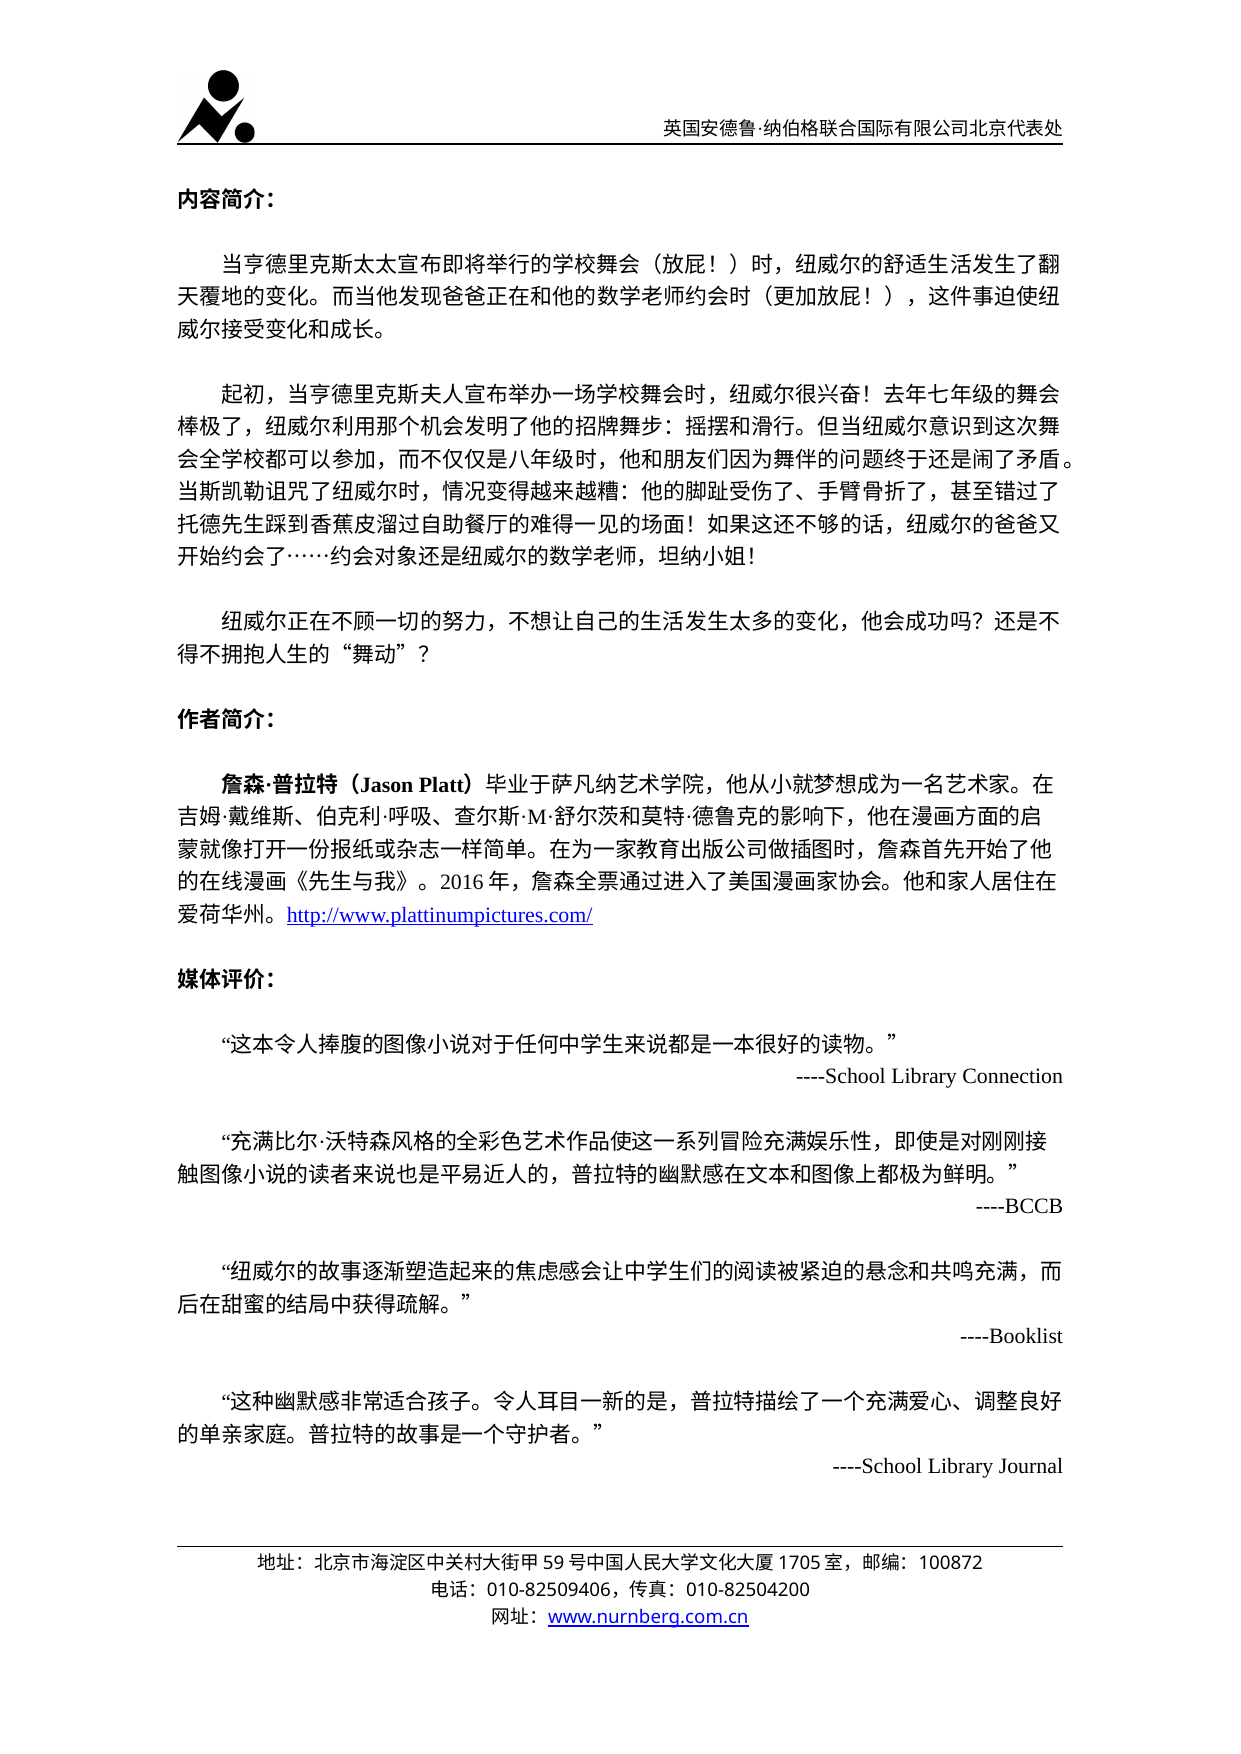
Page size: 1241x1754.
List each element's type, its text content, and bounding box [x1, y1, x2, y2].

text “这本令人捧腹的图像小说对于任何中学生来说都是一本很好的读物。” [177, 1026, 1063, 1059]
text ----School Library Journal [177, 1449, 1063, 1481]
text 媒体评价： [177, 961, 1063, 994]
text ----Booklist [177, 1319, 1063, 1351]
text 詹森·普拉特（Jason Platt）毕业于萨凡纳艺术学院，他从小就梦想成为一名艺术家。在吉姆·戴维斯、伯克利·呼吸、查尔斯·M·舒尔茨和莫特·德鲁克的影响下，他在漫画方面的启蒙就像打开一份报纸或杂志一样简单。在为一家教育出版公司做插图时，詹森首先开始了他的在线漫画《先生与我》。2016年，詹森全票通过进入了美国漫画家协会。他和家人居住在爱荷华州。http://www.plattinumpictures.com/ [177, 766, 1063, 929]
text “纽威尔的故事逐渐塑造起来的焦虑感会让中学生们的阅读被紧迫的悬念和共鸣充满，而后在甜蜜的结局中获得疏解。” [177, 1254, 1063, 1319]
text “这种幽默感非常适合孩子。令人耳目一新的是，普拉特描绘了一个充满爱心、调整良好的单亲家庭。普拉特的故事是一个守护者。” [177, 1384, 1063, 1449]
text 纽威尔正在不顾一切的努力，不想让自己的生活发生太多的变化，他会成功吗？还是不得不拥抱人生的“舞动”？ [177, 604, 1063, 669]
text ----BCCB [177, 1189, 1063, 1221]
text 内容简介： [177, 181, 1063, 214]
picture [177, 70, 255, 143]
text 当亨德里克斯太太宣布即将举行的学校舞会（放屁！）时，纽威尔的舒适生活发生了翻天覆地的变化。而当他发现爸爸正在和他的数学老师约会时（更加放屁！），这件事迫使纽威尔接受变化和成长。 [177, 246, 1063, 344]
text 作者简介： [177, 701, 1063, 734]
text “充满比尔·沃特森风格的全彩色艺术作品使这一系列冒险充满娱乐性，即使是对刚刚接触图像小说的读者来说也是平易近人的，普拉特的幽默感在文本和图像上都极为鲜明。” [177, 1124, 1063, 1189]
text ----School Library Connection [177, 1059, 1063, 1091]
text 起初，当亨德里克斯夫人宣布举办一场学校舞会时，纽威尔很兴奋！去年七年级的舞会棒极了，纽威尔利用那个机会发明了他的招牌舞步：摇摆和滑行。但当纽威尔意识到这次舞会全学校都可以参加，而不仅仅是八年级时，他和朋友们因为舞伴的问题终于还是闹了矛盾。当斯凯勒诅咒了纽威尔时，情况变得越来越糟：他的脚趾受伤了、手臂骨折了，甚至错过了托德先生踩到香蕉皮溜过自助餐厅的难得一见的场面！如果这还不够的话，纽威尔的爸爸又开始约会了……约会对象还是纽威尔的数学老师，坦纳小姐！ [177, 376, 1063, 571]
